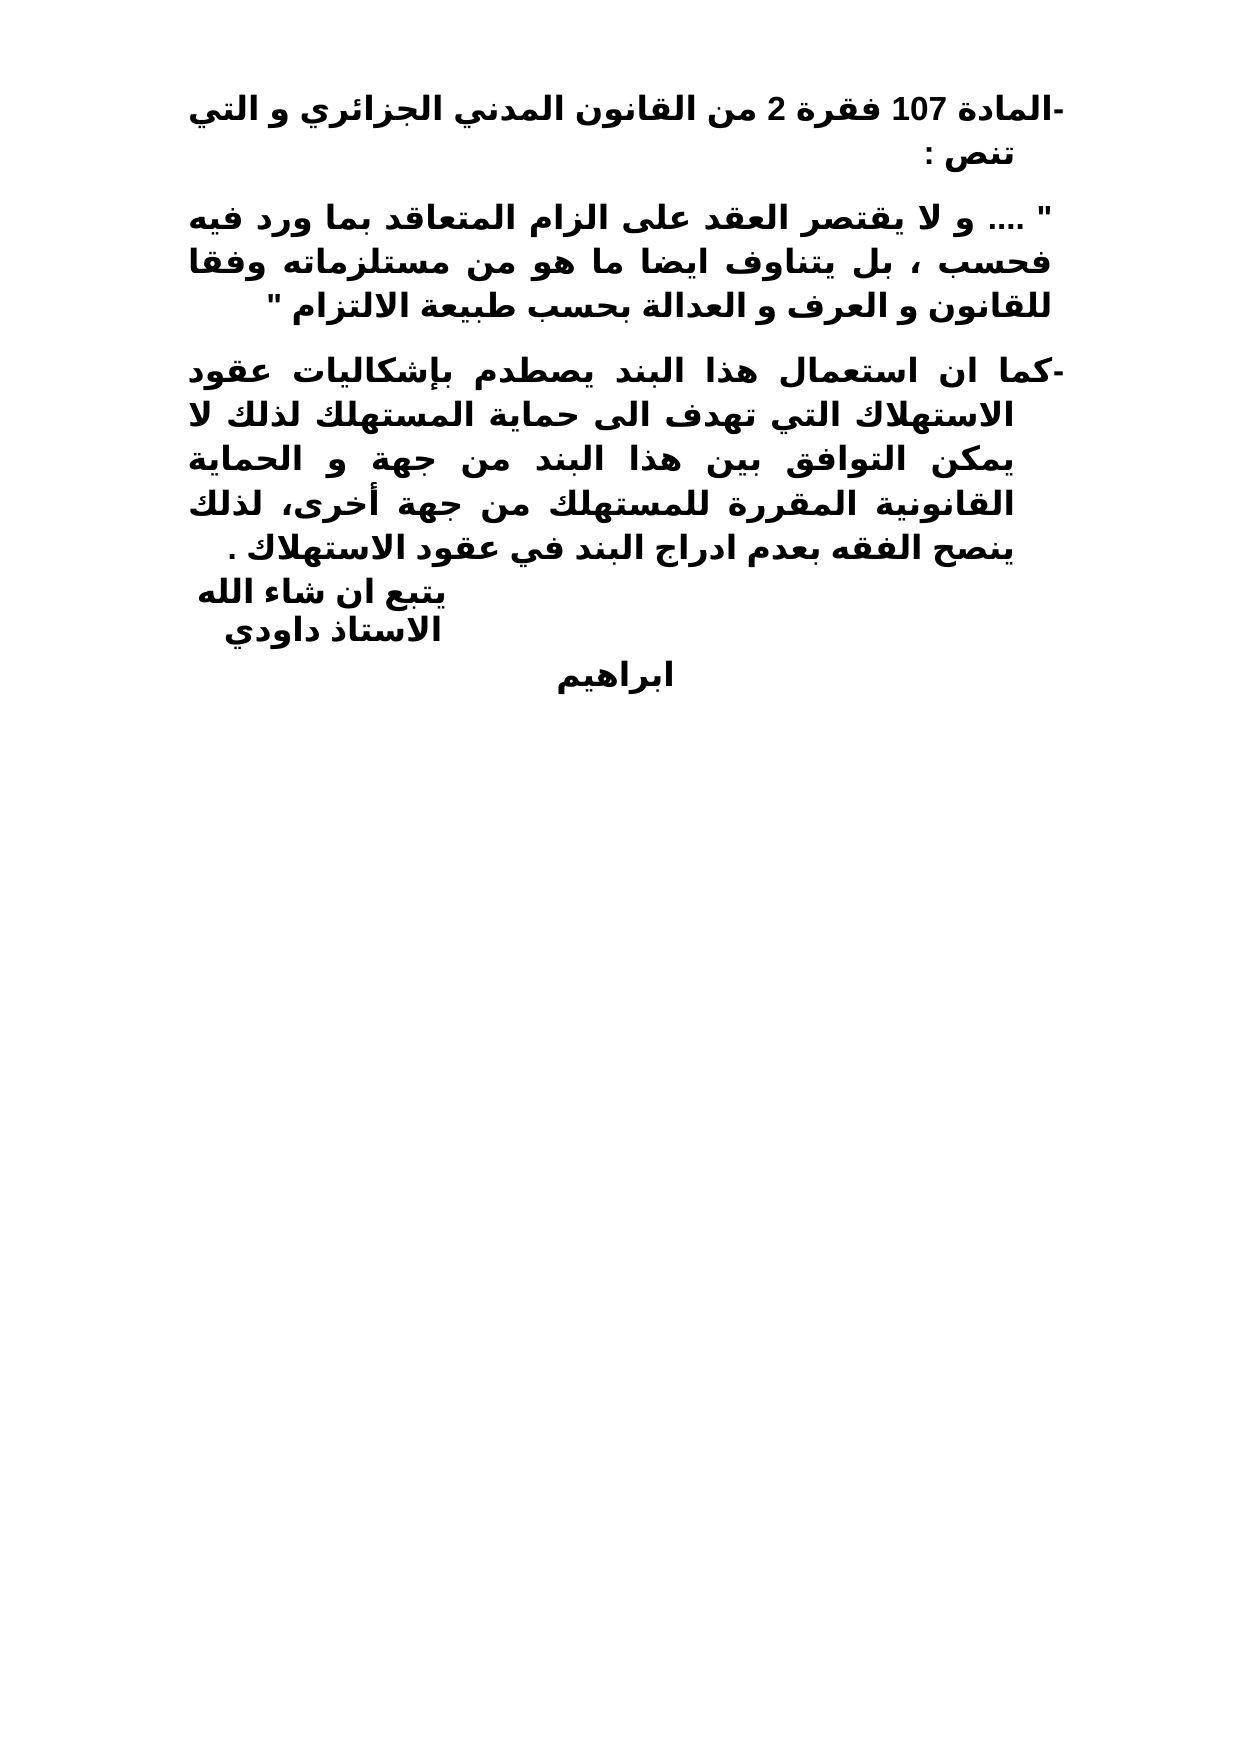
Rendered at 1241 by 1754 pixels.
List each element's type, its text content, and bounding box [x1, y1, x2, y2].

text " .... و لا يقتصر العقد على الزام المتعاقد بما ورد فيه فحسب ، بل يتناوف ايضا ما هو من مستلزماته وفقا للقانون و العرف و العدالة بحسب طبيعة الالتزام " [187, 198, 1053, 324]
list يتبع ان شاء الله [187, 572, 1015, 610]
list المادة 107 فقرة 2 من القانون المدني الجزائري و التي تنص : [187, 89, 1053, 171]
list الاستاذ داودي ابراهيم [187, 610, 1015, 693]
list كما ان استعمال هذا البند يصطدم بإشكاليات عقود الاستهلاك التي تهدف الى حماية المستهلك لذلك لا يمكن التوافق بين هذا البند من جهة و الحماية القانونية المقررة للمستهلك من جهة أخرى، لذلك ينصح الفقه بعدم ادراج البند في عقود الاستهلاك . [187, 351, 1053, 566]
